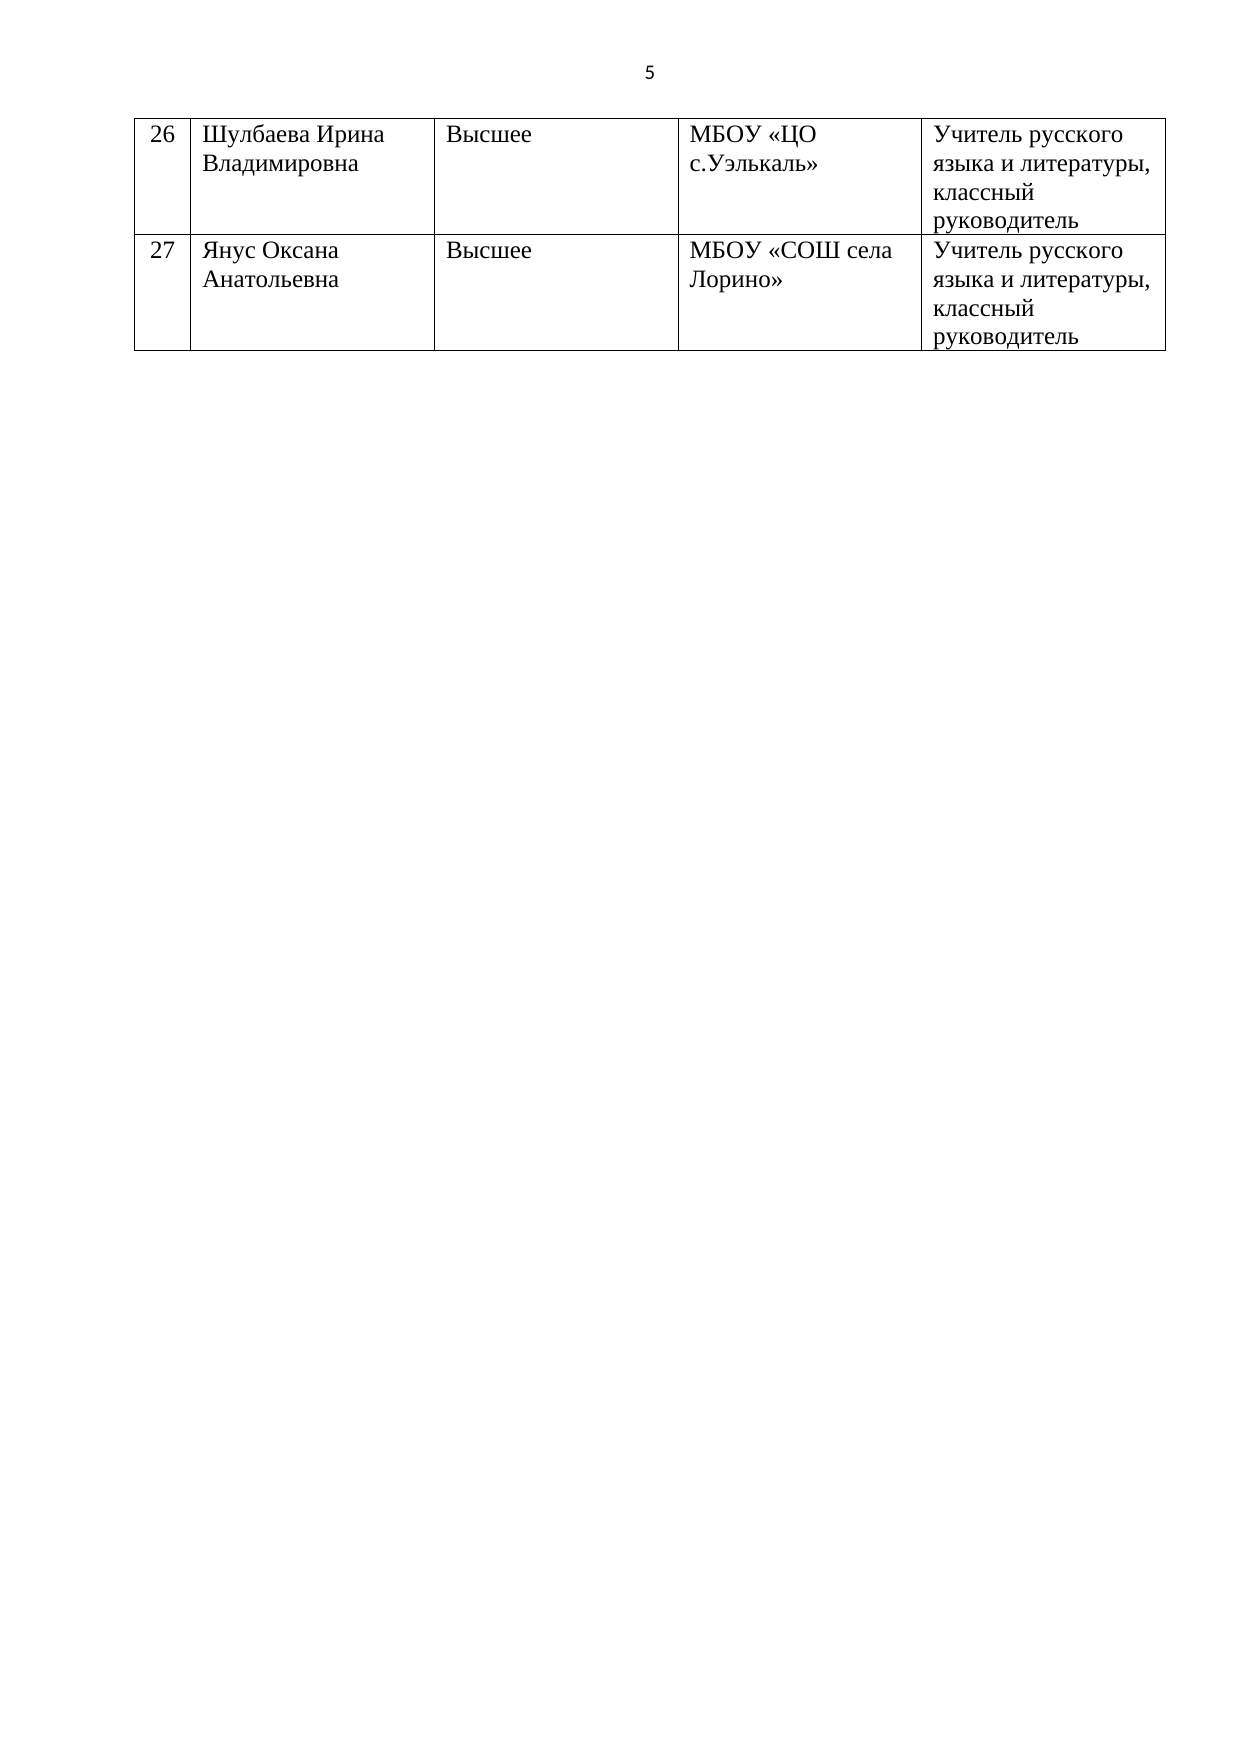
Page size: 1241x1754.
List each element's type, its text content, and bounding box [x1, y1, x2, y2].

table_cell Учитель русского языка и литературы, классный руководитель [922, 235, 1165, 350]
table_cell Шулбаева Ирина Владимировна [191, 119, 434, 234]
table_cell МБОУ «ЦО с.Уэлькаль» [679, 119, 921, 234]
table_cell Высшее [435, 235, 678, 350]
table_cell 27 [135, 235, 190, 350]
table_cell 26 [135, 119, 190, 234]
table_cell Высшее [435, 119, 678, 234]
table_cell Учитель русского языка и литературы, классный руководитель [922, 119, 1165, 234]
table_cell МБОУ «СОШ села Лорино» [679, 235, 921, 350]
table_cell Янус Оксана Анатольевна [191, 235, 434, 350]
